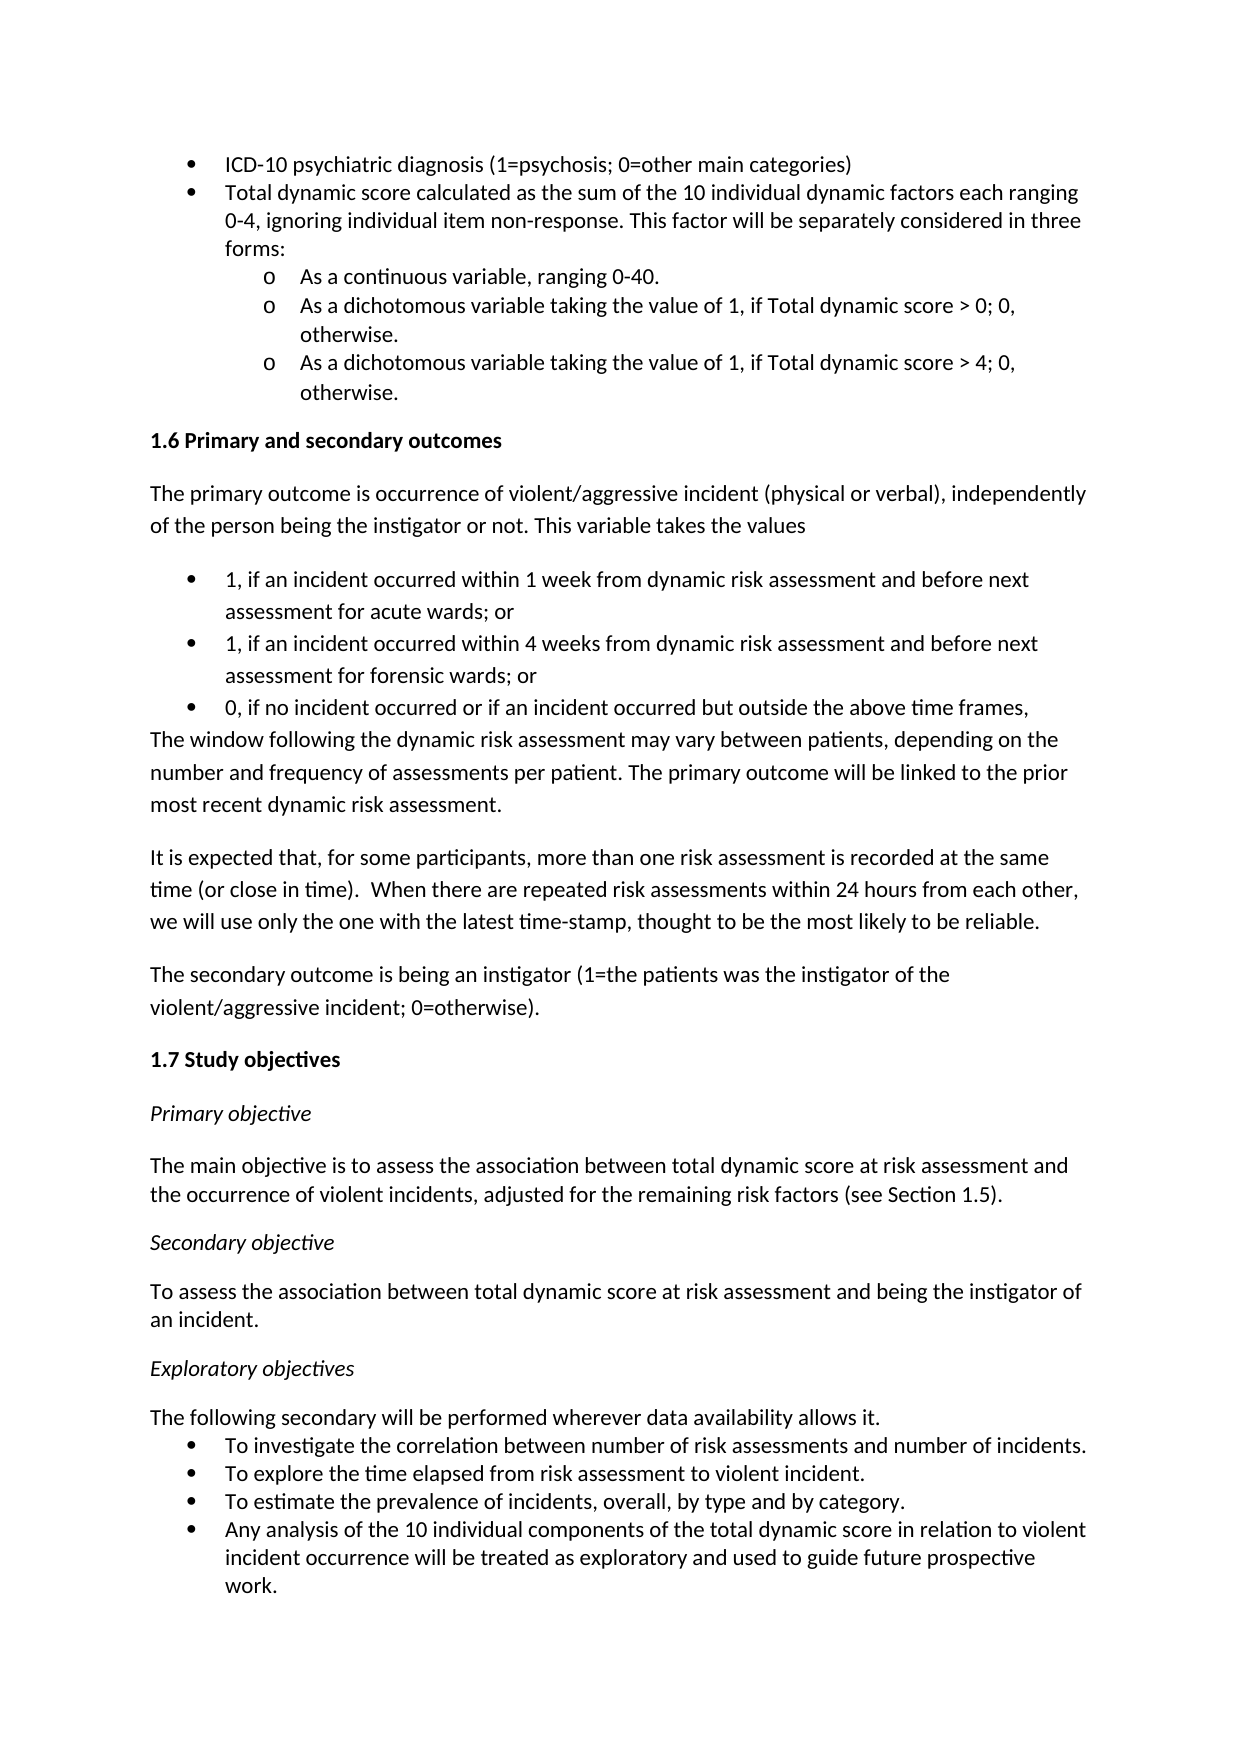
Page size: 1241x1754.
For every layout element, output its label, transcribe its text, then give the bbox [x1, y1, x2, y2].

text The main objective is to assess the association between total dynamic score at risk assessment and the occurrence of violent incidents, adjusted for the remaining risk factors (see Section 1.5). [150, 1152, 1090, 1208]
list To explore the time elapsed from risk assessment to violent incident. [187, 1459, 1090, 1487]
text Exploratory objectives [150, 1354, 1090, 1382]
list ICD-10 psychiatric diagnosis (1=psychosis; 0=other main categories) [187, 150, 1090, 178]
text 1.6 Primary and secondary outcomes [150, 426, 1090, 454]
list 0, if no incident occurred or if an incident occurred but outside the above time frames, [187, 693, 1090, 721]
text The secondary outcome is being an instigator (1=the patients was the instigator of the violent/aggressive incident; 0=otherwise). [150, 960, 1090, 1021]
text To assess the association between total dynamic score at risk assessment and being the instigator of an incident. [150, 1277, 1090, 1333]
list Any analysis of the 10 individual components of the total dynamic score in relation to violent incident occurrence will be treated as exploratory and used to guide future prospective work. [187, 1515, 1090, 1599]
text The primary outcome is occurrence of violent/aggressive incident (physical or verbal), independently of the person being the instigator or not. This variable takes the values [150, 479, 1090, 540]
list As a dichotomous variable taking the value of 1, if Total dynamic score > 0; 0, otherwise. [262, 291, 1090, 348]
text Secondary objective [150, 1228, 1090, 1257]
text It is expected that, for some participants, more than one risk assessment is recorded at the same time (or close in time). When there are repeated risk assessments within 24 hours from each other, we will use only the one with the latest time-stamp, thought to be the most likely to be reliable. [150, 843, 1090, 935]
text The window following the dynamic risk assessment may vary between patients, depending on the number and frequency of assessments per patient. The primary outcome will be linked to the prior most recent dynamic risk assessment. [150, 726, 1090, 818]
list To investigate the correlation between number of risk assessments and number of incidents. [187, 1431, 1090, 1459]
list Total dynamic score calculated as the sum of the 10 individual dynamic factors each ranging 0-4, ignoring individual item non-response. This factor will be separately considered in three forms: [187, 178, 1090, 262]
text 1.7 Study objectives [150, 1046, 1090, 1074]
list 1, if an incident occurred within 4 weeks from dynamic risk assessment and before next assessment for forensic wards; or [187, 629, 1090, 689]
text The following secondary will be performed wherever data availability allows it. [150, 1403, 1090, 1431]
list As a dichotomous variable taking the value of 1, if Total dynamic score > 4; 0, otherwise. [262, 348, 1090, 406]
text Primary objective [150, 1099, 1090, 1127]
list 1, if an incident occurred within 1 week from dynamic risk assessment and before next assessment for acute wards; or [187, 565, 1090, 625]
list To estimate the prevalence of incidents, overall, by type and by category. [187, 1487, 1090, 1515]
list As a continuous variable, ranging 0-40. [262, 262, 1090, 291]
